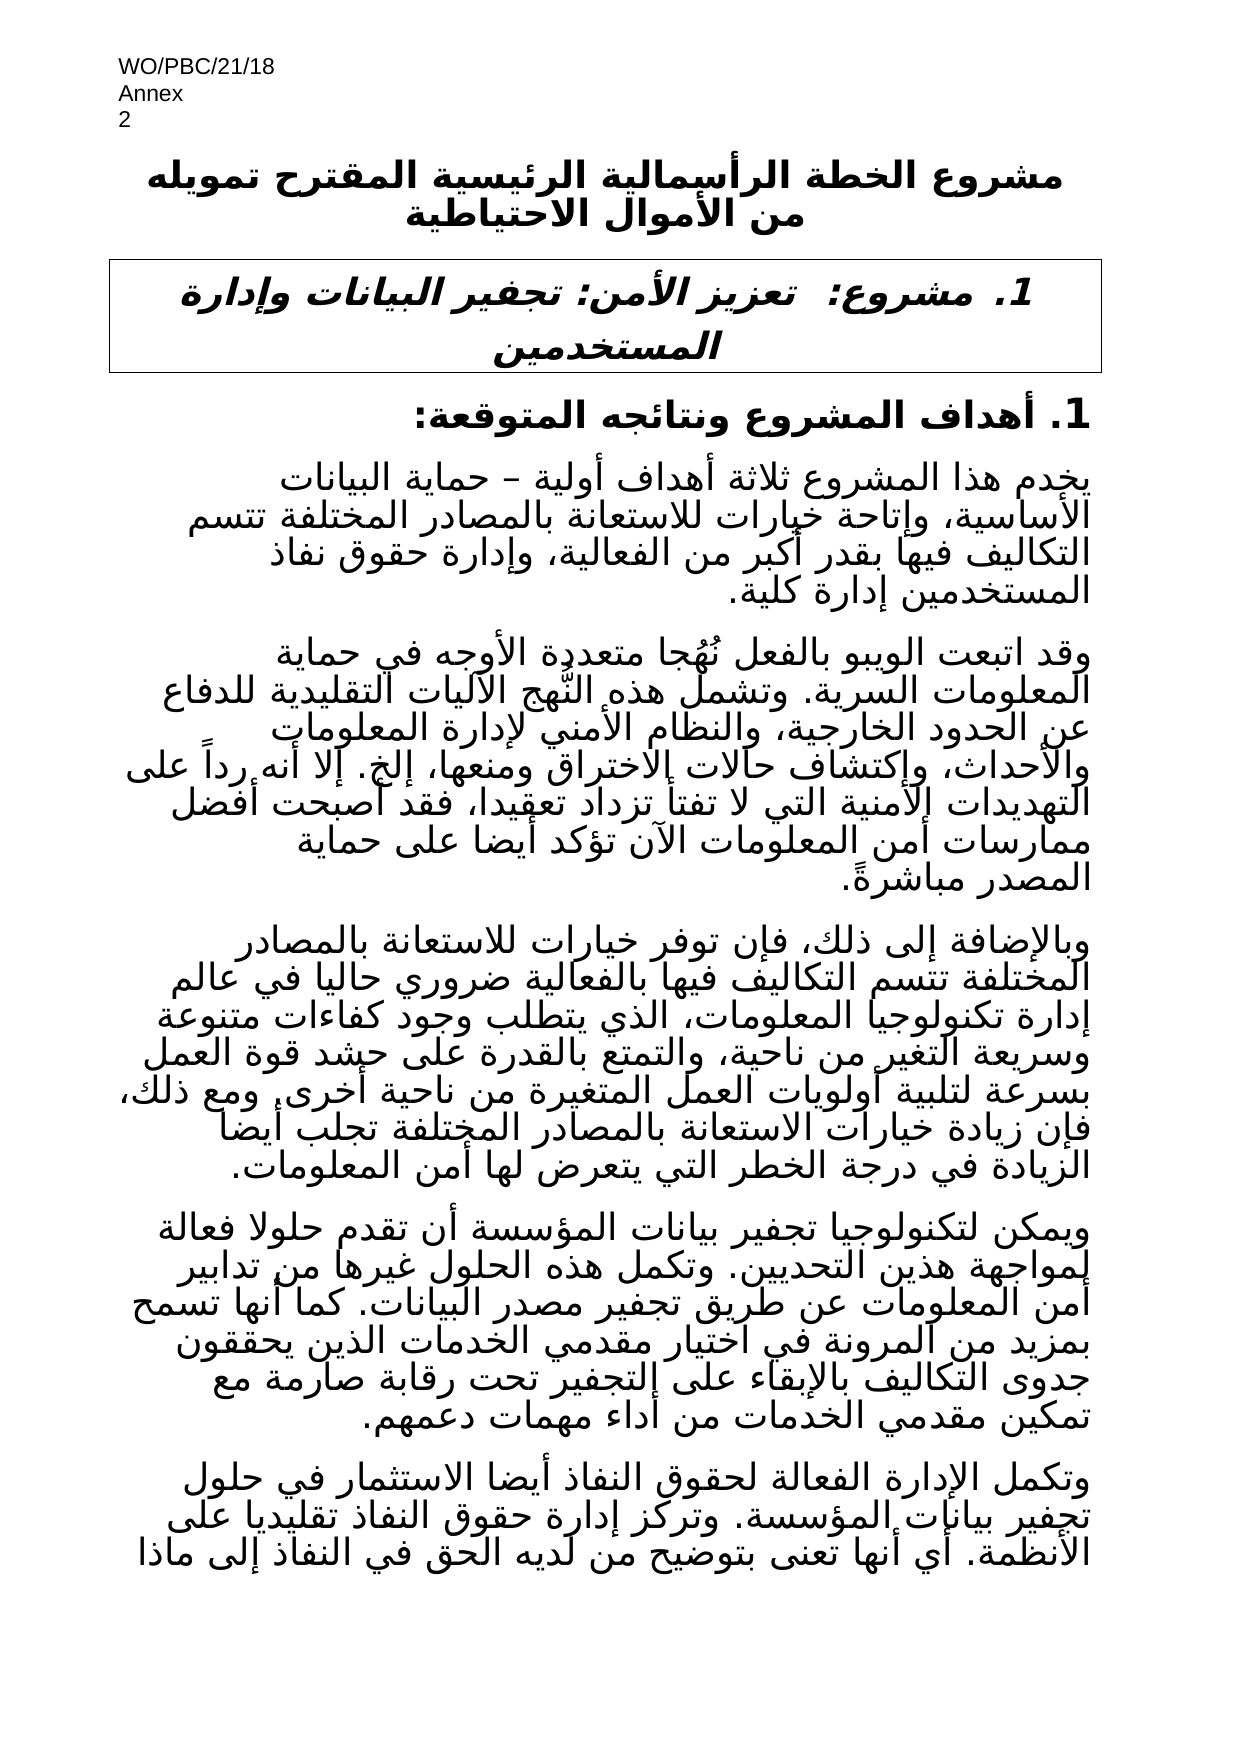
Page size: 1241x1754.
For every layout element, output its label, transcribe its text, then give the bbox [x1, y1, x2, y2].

list مشروع الخطة الرأسمالية الرئيسية المقترح تمويله من الأموال الاحتياطية [118, 158, 1092, 233]
list 1. مشروع: تعزيز الأمن: تجفير البيانات وإدارة المستخدمين [110, 260, 1101, 372]
list 1. أهداف المشروع ونتائجه المتوقعة: [118, 398, 1092, 436]
list ويمكن لتكنولوجيا تجفير بيانات المؤسسة أن تقدم حلولا فعالة لمواجهة هذين التحديين. وتكمل هذه الحلول غيرها من تدابير أمن المعلومات عن طريق تجفير مصدر البيانات. كما أنها تسمح بمزيد من المرونة في اختيار مقدمي الخدمات الذين يحققون جدوى التكاليف بالإبقاء على التجفير تحت رقابة صارمة مع تمكين مقدمي الخدمات من أداء مهمات دعمهم. [118, 1211, 1092, 1436]
list وقد اتبعت الويبو بالفعل نُهُجا متعددة الأوجه في حماية المعلومات السرية. وتشمل هذه النُّهج الآليات التقليدية للدفاع عن الحدود الخارجية، والنظام الأمني لإدارة المعلومات والأحداث، واكتشاف حالات الاختراق ومنعها، إلخ. إلا أنه رداً على التهديدات الأمنية التي لا تفتأ تزداد تعقيدا، فقد أصبحت أفضل ممارسات أمن المعلومات الآن تؤكد أيضا على حماية المصدر مباشرةً. [118, 636, 1092, 898]
list يخدم هذا المشروع ثلاثة أهداف أولية – حماية البيانات الأساسية، وإتاحة خيارات للاستعانة بالمصادر المختلفة تتسم التكاليف فيها بقدر أكبر من الفعالية، وإدارة حقوق نفاذ المستخدمين إدارة كلية. [118, 461, 1092, 611]
list وبالإضافة إلى ذلك، فإن توفر خيارات للاستعانة بالمصادر المختلفة تتسم التكاليف فيها بالفعالية ضروري حاليا في عالم إدارة تكنولوجيا المعلومات، الذي يتطلب وجود كفاءات متنوعة وسريعة التغير من ناحية، والتمتع بالقدرة على حشد قوة العمل بسرعة لتلبية أولويات العمل المتغيرة من ناحية أخرى. ومع ذلك، فإن زيادة خيارات الاستعانة بالمصادر المختلفة تجلب أيضا الزيادة في درجة الخطر التي يتعرض لها أمن المعلومات. [118, 923, 1092, 1186]
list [118, 1461, 1092, 1573]
